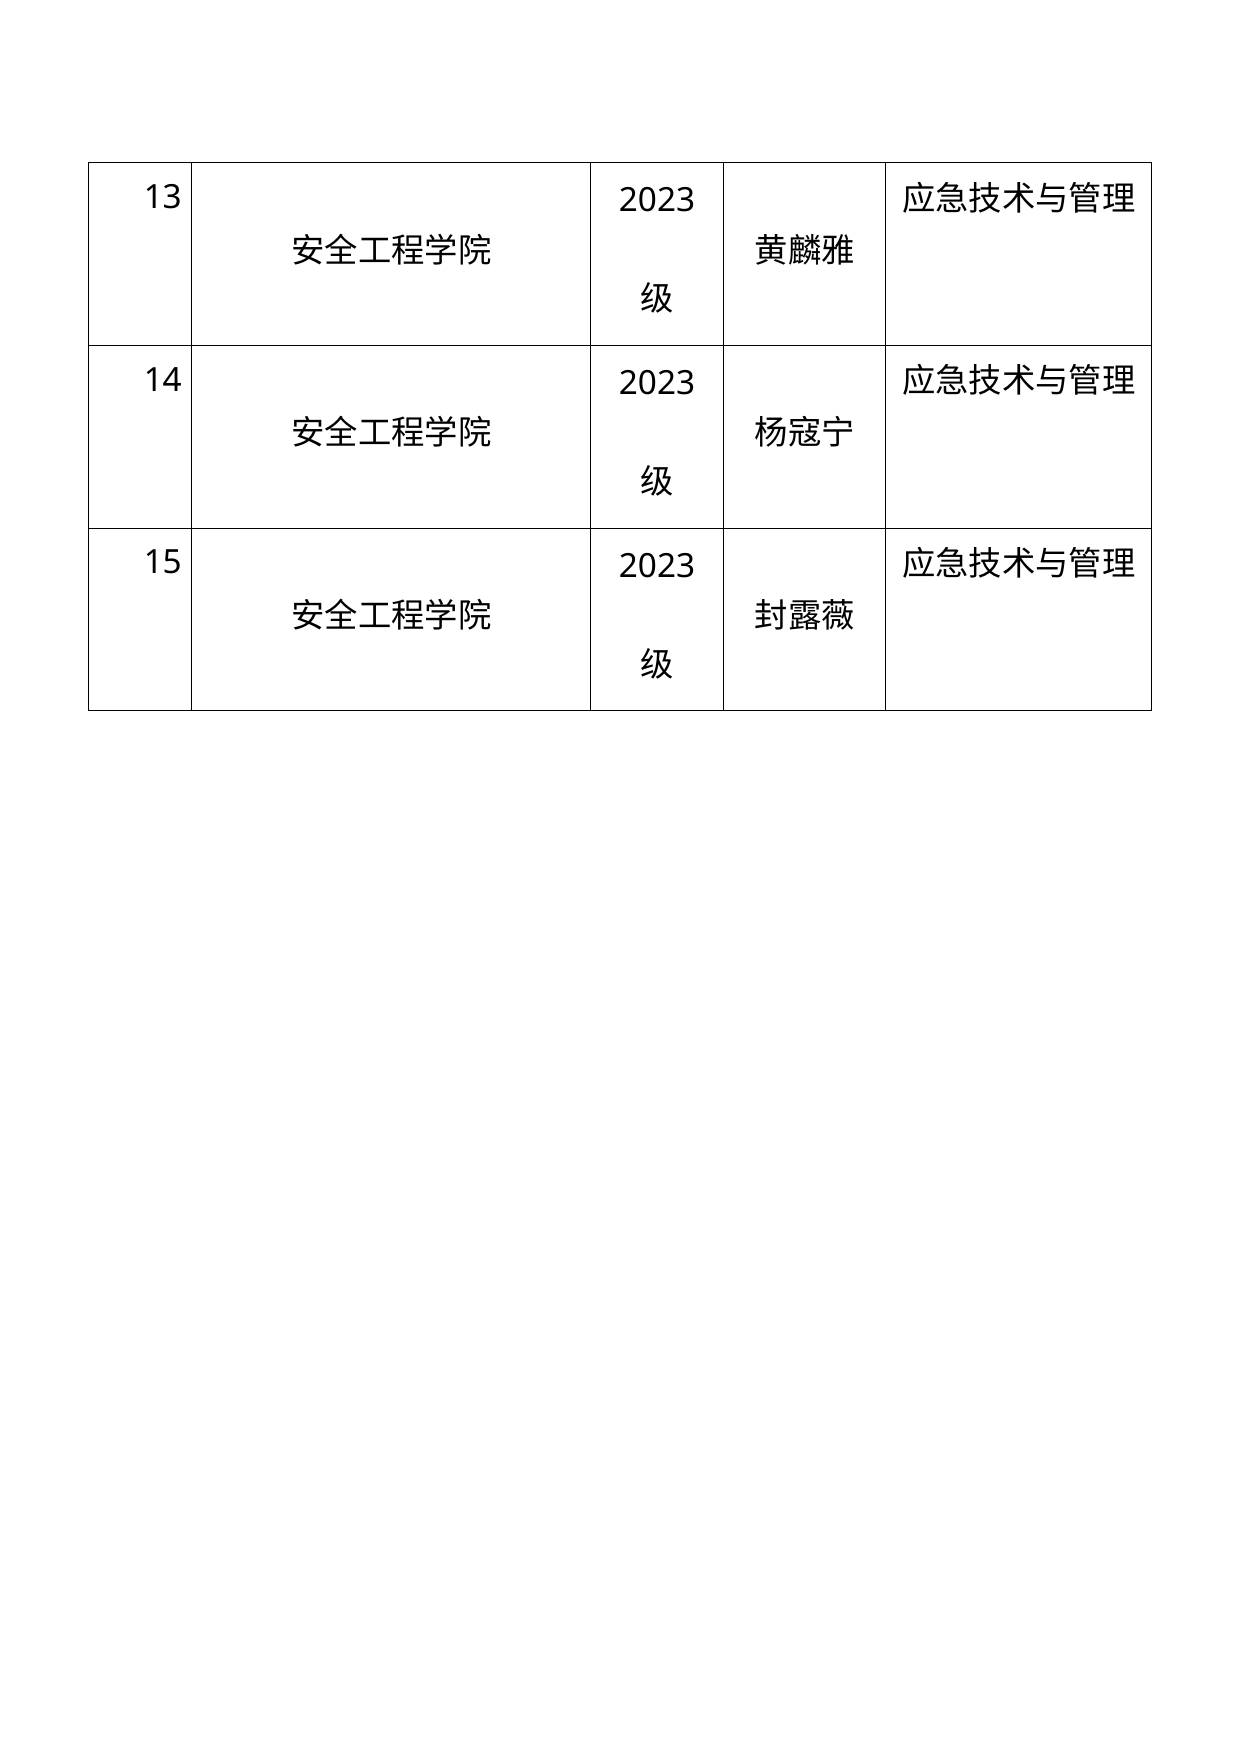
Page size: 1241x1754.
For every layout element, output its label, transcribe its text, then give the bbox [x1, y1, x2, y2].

table_cell 封露薇 [724, 529, 885, 710]
table_cell [89, 346, 191, 527]
table_cell 安全工程学院 [192, 163, 590, 345]
table_cell 杨寇宁 [724, 346, 885, 527]
table_cell [89, 529, 191, 710]
table_cell [89, 163, 191, 345]
table_cell 应急技术与管理 [886, 346, 1151, 527]
table_cell 2023级 [591, 529, 723, 710]
table_cell 应急技术与管理 [886, 163, 1151, 345]
table_cell 2023级 [591, 163, 723, 345]
table_cell 安全工程学院 [192, 346, 590, 527]
table_cell 应急技术与管理 [886, 529, 1151, 710]
table_cell 安全工程学院 [192, 529, 590, 710]
table_cell 2023级 [591, 346, 723, 527]
table_cell 黄麟雅 [724, 163, 885, 345]
